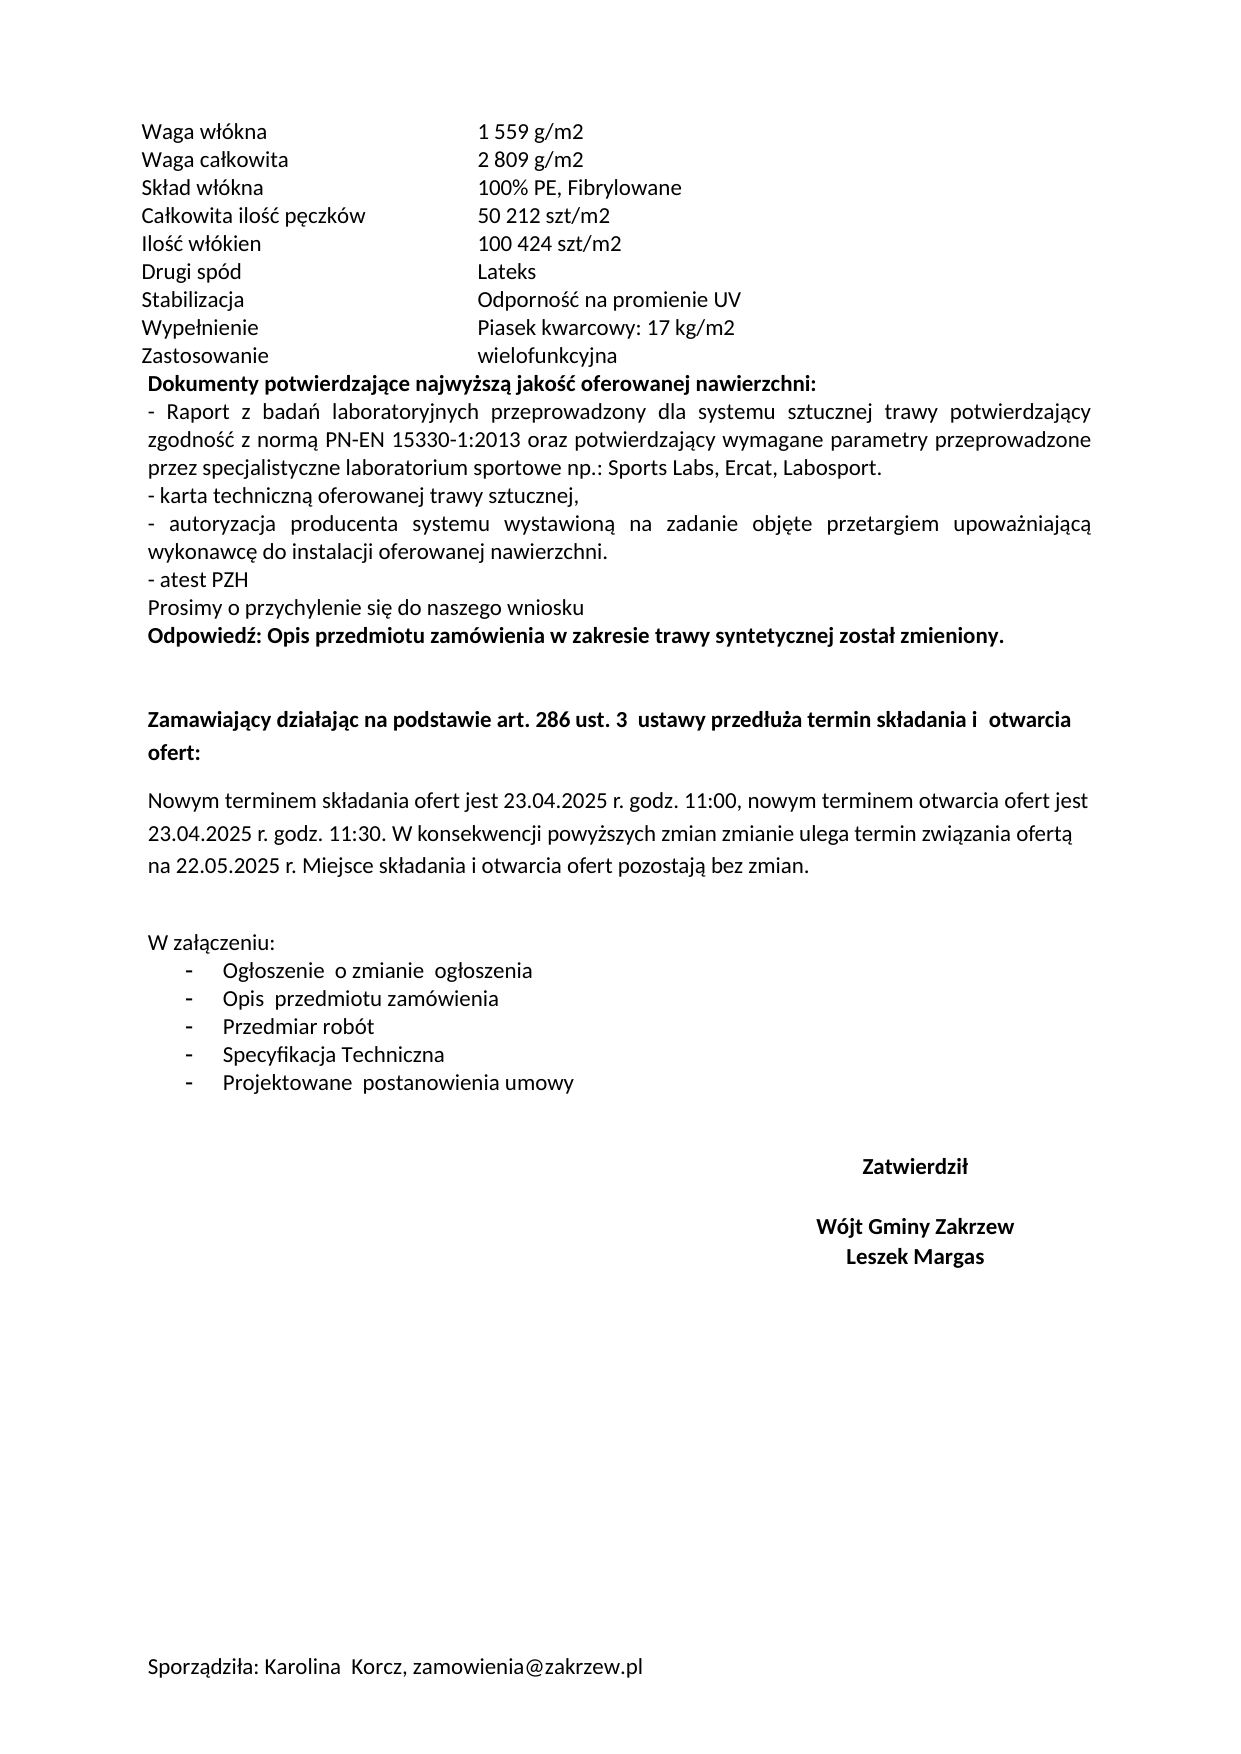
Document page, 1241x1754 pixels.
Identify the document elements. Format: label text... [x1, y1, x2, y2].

table_cell 2 809 g/m2 [466, 145, 802, 173]
table_cell Lateks [466, 257, 802, 285]
text Prosimy o przychylenie się do naszego wniosku [148, 593, 1093, 621]
table_cell wielofunkcyjna [466, 341, 802, 369]
text Leszek Margas [738, 1242, 1093, 1271]
table_cell 50 212 szt/m2 [466, 201, 802, 229]
text - autoryzacja producenta systemu wystawioną na zadanie objęte przetargiem upoważniającą wykonawcę do instalacji oferowanej nawierzchni. [148, 509, 1093, 565]
list Projektowane postanowienia umowy [185, 1068, 1093, 1096]
list Przedmiar robót [185, 1012, 1093, 1040]
table_cell Ilość włókien [130, 229, 466, 257]
table_cell Zastosowanie [130, 341, 466, 369]
table_cell Waga całkowita [130, 145, 466, 173]
text Wójt Gminy Zakrzew [738, 1212, 1093, 1240]
text - karta techniczną oferowanej trawy sztucznej, [148, 481, 1093, 509]
list Ogłoszenie o zmianie ogłoszenia [185, 956, 1093, 984]
text Odpowiedź: Opis przedmiotu zamówienia w zakresie trawy syntetycznej został zmieniony. [148, 621, 1093, 649]
text Dokumenty potwierdzające najwyższą jakość oferowanej nawierzchni: [148, 369, 1093, 397]
text W załączeniu: [148, 928, 1093, 956]
table_cell 100% PE, Fibrylowane [466, 173, 802, 201]
table_cell Waga włókna [130, 117, 466, 145]
table_cell Wypełnienie [130, 313, 466, 341]
text - atest PZH [148, 565, 1093, 593]
table_cell Skład włókna [130, 173, 466, 201]
table_cell 1 559 g/m2 [466, 117, 802, 145]
table_cell Odporność na promienie UV [466, 285, 802, 313]
table_cell Drugi spód [130, 257, 466, 285]
text Nowym terminem składania ofert jest 23.04.2025 r. godz. 11:00, nowym terminem otwarcia ofert jest 23.04.2025 r. godz. 11:30. W konsekwencji powyższych zmian zmianie ulega termin związania ofertą na 22.05.2025 r. Miejsce składania i otwarcia ofert pozostają bez zmian. [148, 786, 1093, 879]
text Zamawiający działając na podstawie art. 286 ust. 3 ustawy przedłuża termin składania i otwarcia ofert: [148, 705, 1093, 766]
table_cell Stabilizacja [130, 285, 466, 313]
table_cell Piasek kwarcowy: 17 kg/m2 [466, 313, 802, 341]
list Specyfikacja Techniczna [185, 1040, 1093, 1068]
text - Raport z badań laboratoryjnych przeprowadzony dla systemu sztucznej trawy potwierdzający zgodność z normą PN-EN 15330-1:2013 oraz potwierdzający wymagane parametry przeprowadzone przez specjalistyczne laboratorium sportowe np.: Sports Labs, Ercat, Labosport. [148, 397, 1093, 481]
text Zatwierdził [738, 1152, 1093, 1180]
list Opis przedmiotu zamówienia [185, 984, 1093, 1012]
table_cell Całkowita ilość pęczków [130, 201, 466, 229]
table_cell 100 424 szt/m2 [466, 229, 802, 257]
